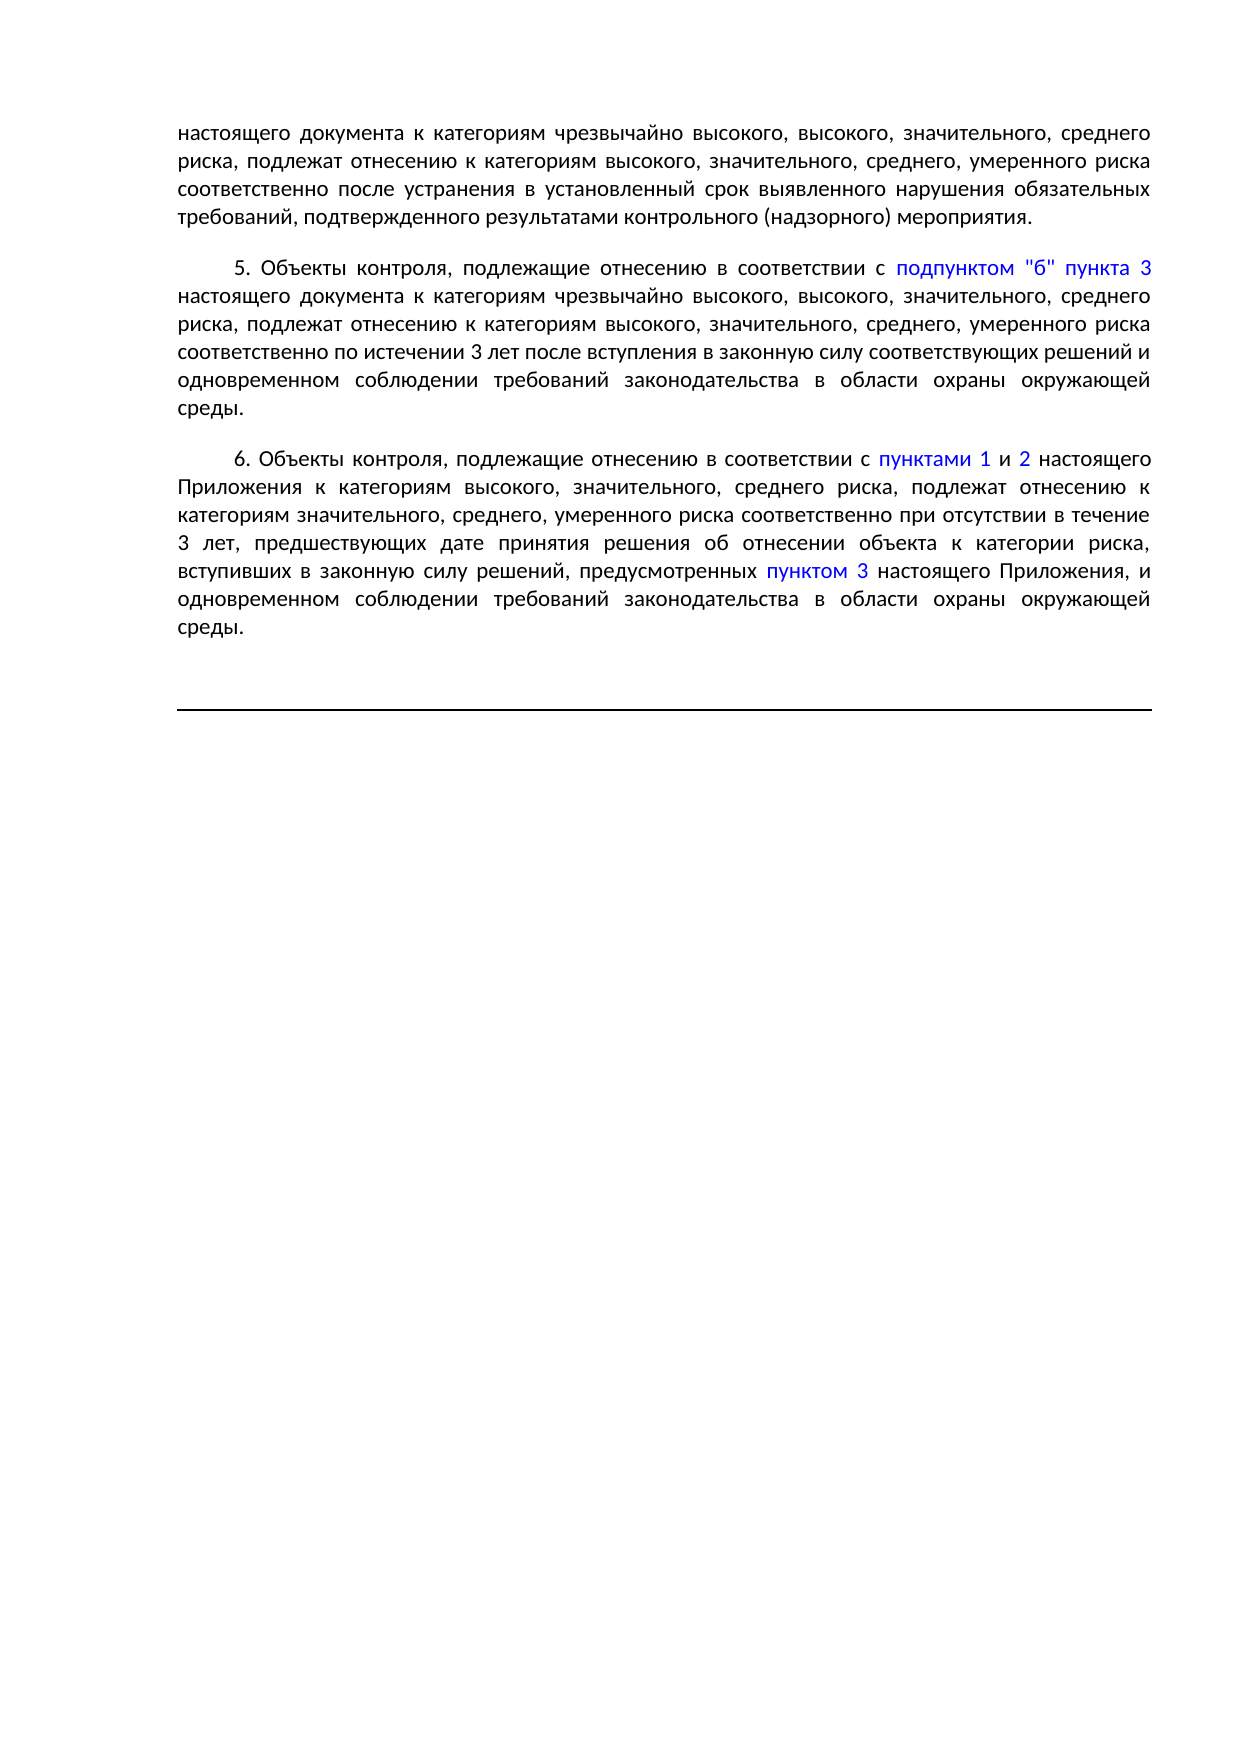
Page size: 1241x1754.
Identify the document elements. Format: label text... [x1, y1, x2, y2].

text 6. Объекты контроля, подлежащие отнесению в соответствии с пунктами 1 и 2 настоящего Приложения к категориям высокого, значительного, среднего риска, подлежат отнесению к категориям значительного, среднего, умеренного риска соответственно при отсутствии в течение 3 лет, предшествующих дате принятия решения об отнесении объекта к категории риска, вступивших в законную силу решений, предусмотренных пунктом 3 настоящего Приложения, и одновременном соблюдении требований законодательства в области охраны окружающей среды. [177, 444, 1152, 640]
text 5. Объекты контроля, подлежащие отнесению в соответствии с подпунктом "б" пункта 3 настоящего документа к категориям чрезвычайно высокого, высокого, значительного, среднего риска, подлежат отнесению к категориям высокого, значительного, среднего, умеренного риска соответственно по истечении 3 лет после вступления в законную силу соответствующих решений и одновременном соблюдении требований законодательства в области охраны окружающей среды. [177, 253, 1152, 421]
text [177, 118, 1152, 230]
